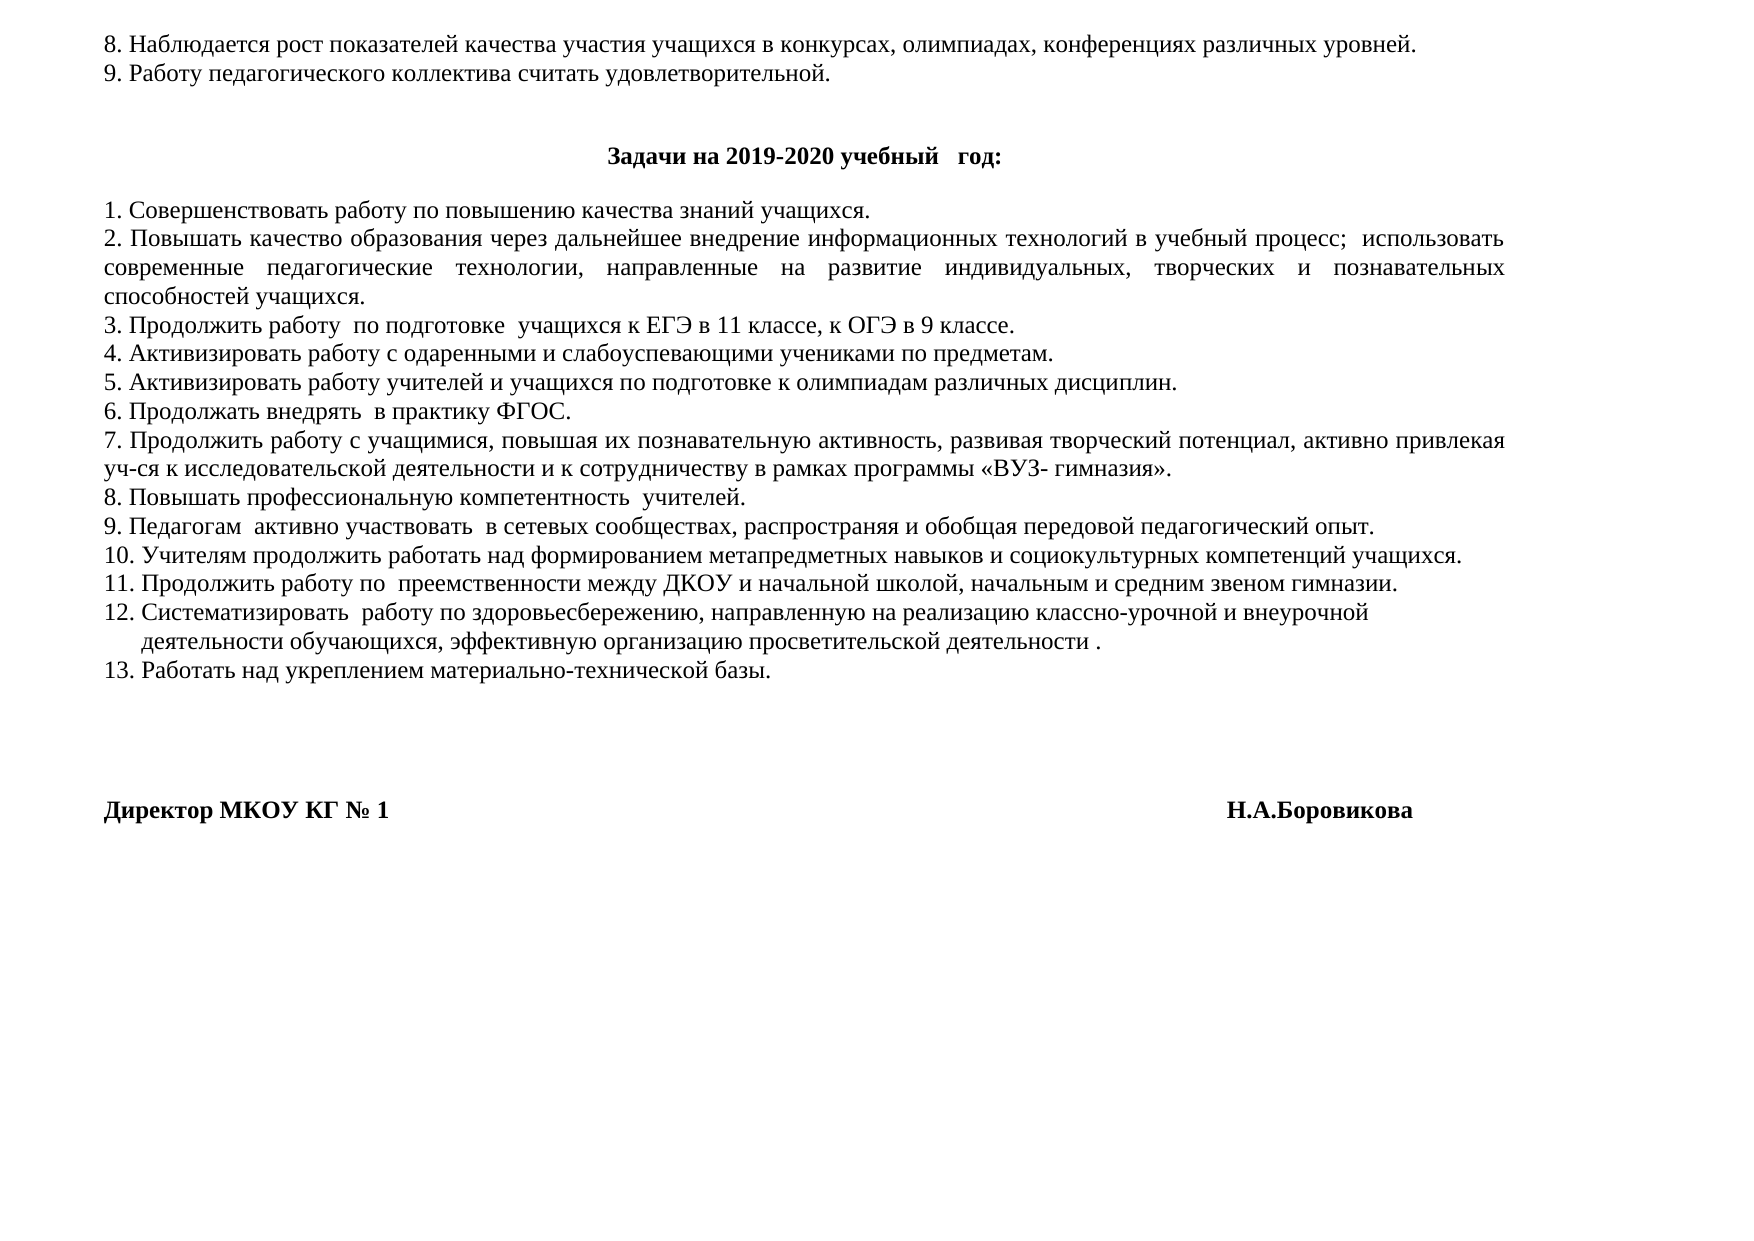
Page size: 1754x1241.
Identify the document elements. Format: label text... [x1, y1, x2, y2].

text 7. Продолжить работу с учащимися, повышая их познавательную активность, развивая творческий потенциал, активно привлекая уч-ся к исследовательской деятельности и к сотрудничеству в рамках программы «ВУЗ- гимназия». [103, 425, 1506, 482]
text 4. Активизировать работу с одаренными и слабоуспевающими учениками по предметам. [103, 338, 1506, 367]
text 9. Педагогам активно участвовать в сетевых сообществах, распространяя и обобщая передовой педагогический опыт. [103, 511, 1506, 540]
text 9. Работу педагогического коллектива считать удовлетворительной. [103, 58, 1506, 87]
text 6. Продолжать внедрять в практику ФГОС. [103, 396, 1506, 425]
text 5. Активизировать работу учителей и учащихся по подготовке к олимпиадам различных дисциплин. [103, 367, 1506, 396]
text Задачи на 2019-2020 учебный год: [103, 141, 1506, 170]
text 3. Продолжить работу по подготовке учащихся к ЕГЭ в 11 классе, к ОГЭ в 9 классе. [103, 310, 1506, 338]
list Продолжить работу по преемственности между ДКОУ и начальной школой, начальным и средним звеном гимназии. [103, 568, 1506, 597]
text 8. Наблюдается рост показателей качества участия учащихся в конкурсах, олимпиадах, конференциях различных уровней. [103, 29, 1506, 58]
text Директор МКОУ КГ № 1 Н.А.Боровикова [103, 795, 1506, 824]
text 8. Повышать профессиональную компетентность учителей. [103, 482, 1506, 511]
text 1. Совершенствовать работу по повышению качества знаний учащихся. [103, 195, 1506, 223]
list Систематизировать работу по здоровьесбережению, направленную на реализацию классно-урочной и внеурочной деятельности обучающихся, эффективную организацию просветительской деятельности . [103, 597, 1506, 655]
text 2. Повышать качество образования через дальнейшее внедрение информационных технологий в учебный процесс; использовать современные педагогические технологии, направленные на развитие индивидуальных, творческих и познавательных способностей учащихся. [103, 223, 1506, 310]
list Учителям продолжить работать над формированием метапредметных навыков и социокультурных компетенций учащихся. [103, 540, 1506, 568]
list Работать над укреплением материально-технической базы. [103, 655, 1506, 683]
